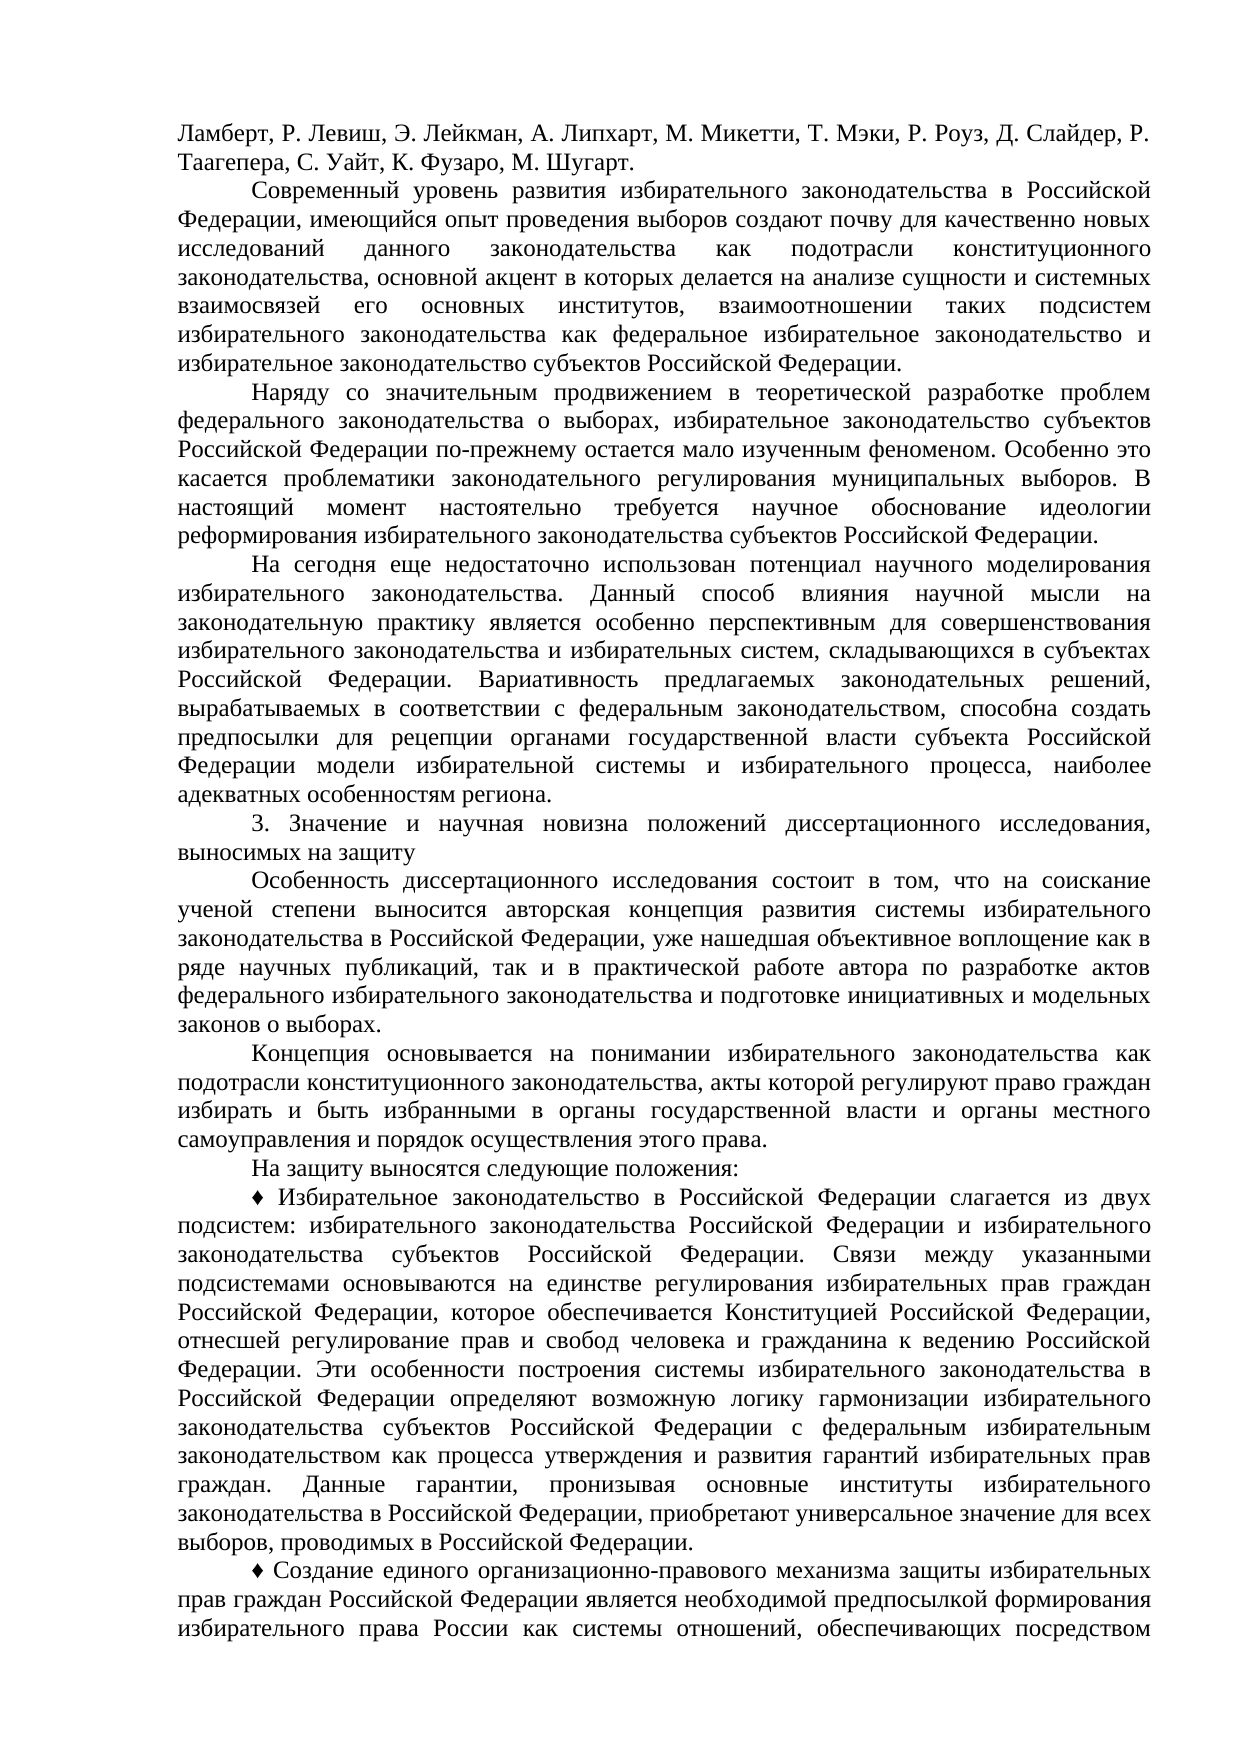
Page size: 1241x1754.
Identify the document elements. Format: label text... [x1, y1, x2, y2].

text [177, 118, 1152, 176]
text На сегодня еще недостаточно использован потенциал научного моделирования избирательного законодательства. Данный способ влияния научной мысли на законодательную практику является особенно перспективным для совершенствования избирательного законодательства и избирательных систем, складывающихся в субъектах Российской Федерации. Вариативность предлагаемых законодательных решений, вырабатываемых в соответствии с федеральным законодательством, способна создать предпосылки для рецепции органами государственной власти субъекта Российской Федерации модели избирательной системы и избирательного процесса, наиболее адекватных особенностям региона. [177, 549, 1152, 808]
text 3. Значение и научная новизна положений диссертационного исследования, выносимых на защиту [177, 808, 1152, 866]
text Концепция основывается на понимании избирательного законодательства как подотрасли конституционного законодательства, акты которой регулируют право граждан избирать и быть избранными в органы государственной власти и органы местного самоуправления и порядок осуществления этого права. [177, 1038, 1152, 1153]
text Особенность диссертационного исследования состоит в том, что на соискание ученой степени выносится авторская концепция развития системы избирательного законодательства в Российской Федерации, уже нашедшая объективное воплощение как в ряде научных публикаций, так и в практической работе автора по разработке актов федерального избирательного законодательства и подготовке инициативных и модельных законов о выборах. [177, 866, 1152, 1038]
text Современный уровень развития избирательного законодательства в Российской Федерации, имеющийся опыт проведения выборов создают почву для качественно новых исследований данного законодательства как подотрасли конституционного законодательства, основной акцент в которых делается на анализе сущности и системных взаимосвязей его основных институтов, взаимоотношении таких подсистем избирательного законодательства как федеральное избирательное законодательство и избирательное законодательство субъектов Российской Федерации. [177, 176, 1152, 377]
text Наряду со значительным продвижением в теоретической разработке проблем федерального законодательства о выборах, избирательное законодательство субъектов Российской Федерации по-прежнему остается мало изученным феноменом. Особенно это касается проблематики законодательного регулирования муниципальных выборов. В настоящий момент настоятельно требуется научное обоснование идеологии реформирования избирательного законодательства субъектов Российской Федерации. [177, 377, 1152, 549]
text ♦ Избирательное законодательство в Российской Федерации слагается из двух подсистем: избирательного законодательства Российской Федерации и избирательного законодательства субъектов Российской Федерации. Связи между указанными подсистемами основываются на единстве регулирования избирательных прав граждан Российской Федерации, которое обеспечивается Конституцией Российской Федерации, отнесшей регулирование прав и свобод человека и гражданина к ведению Российской Федерации. Эти особенности построения системы избирательного законодательства в Российской Федерации определяют возможную логику гармонизации избирательного законодательства субъектов Российской Федерации с федеральным избирательным законодательством как процесса утверждения и развития гарантий избирательных прав граждан. Данные гарантии, пронизывая основные институты избирательного законодательства в Российской Федерации, приобретают универсальное значение для всех выборов, проводимых в Российской Федерации. [177, 1182, 1152, 1556]
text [177, 1556, 1152, 1642]
text На защиту выносятся следующие положения: [177, 1153, 1152, 1182]
